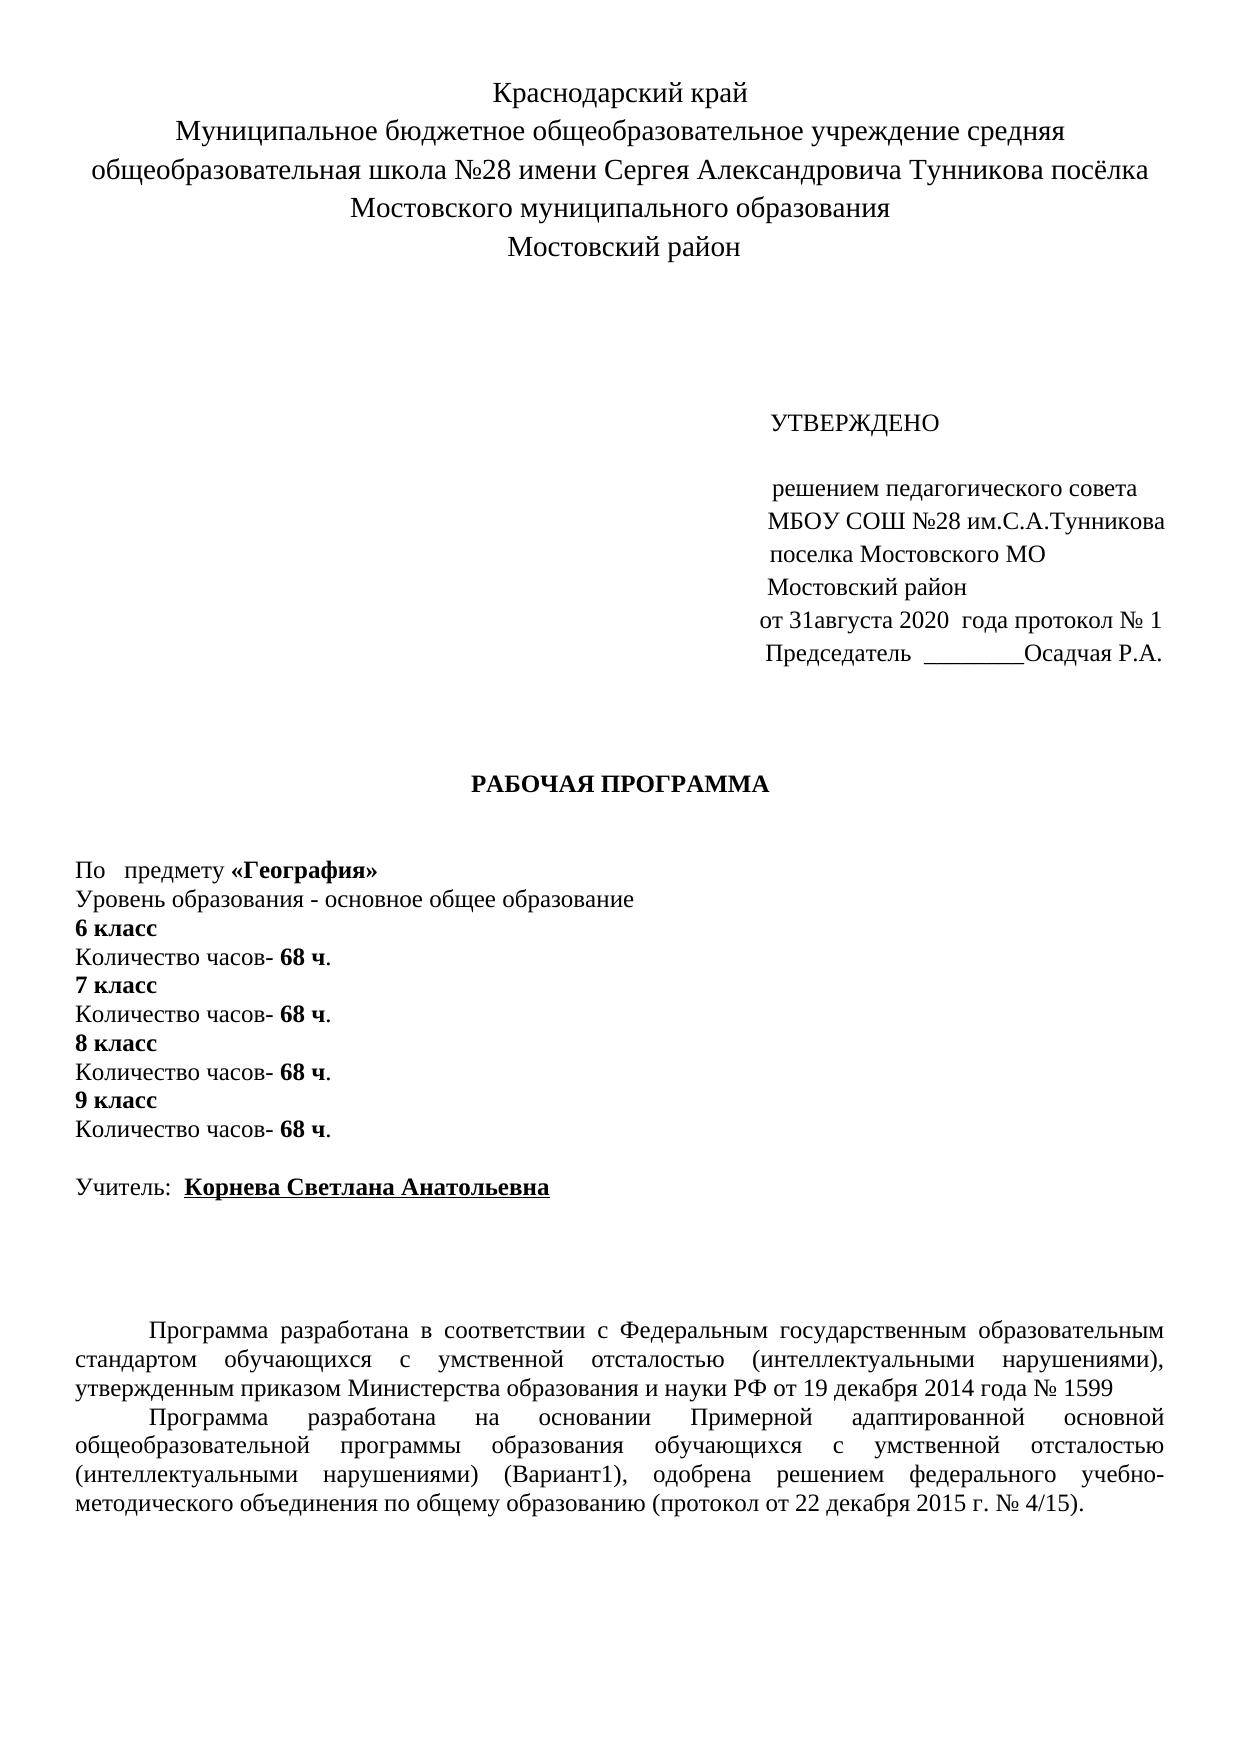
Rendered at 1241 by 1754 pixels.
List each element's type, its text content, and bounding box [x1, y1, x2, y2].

text Программа разработана на основании Примерной адаптированной основной общеобразовательной программы образования обучающихся с умственной отсталостью (интеллектуальными нарушениями) (Вариант1), одобрена решением федерального учебно-методического объединения по общему образованию (протокол от 22 декабря 2015 г. № 4/15). [75, 1402, 1165, 1517]
text Количество часов- 68 ч. [75, 942, 1165, 971]
text 6 класс [75, 913, 1165, 942]
text По предмету «География» [75, 856, 1165, 884]
text 9 класс [75, 1086, 1165, 1114]
text 8 класс [75, 1028, 1165, 1057]
text Количество часов- 68 ч. [75, 1114, 1165, 1143]
text УТВЕРЖДЕНО [75, 408, 1165, 436]
text Учитель: Корнева Светлана Анатольевна [75, 1172, 1165, 1201]
text Уровень образования - основное общее образование [75, 884, 1165, 913]
text от 31августа 2020 года протокол № 1 [75, 605, 1165, 634]
text Председатель ________Осадчая Р.А. [75, 638, 1165, 667]
text Муниципальное бюджетное общеобразовательное учреждение средняя общеобразовательная школа №28 имени Сергея Александровича Тунникова посёлка Мостовского муниципального образования [75, 113, 1165, 224]
text Мостовский район [75, 572, 1165, 601]
text РАБОЧАЯ ПРОГРАММА [75, 769, 1165, 798]
text Программа разработана в соответствии с Федеральным государственным образовательным стандартом обучающихся с умственной отсталостью (интеллектуальными нарушениями), утвержденным приказом Министерства образования и науки РФ от 19 декабря 2014 года № 1599 [75, 1316, 1165, 1402]
text 7 класс [75, 971, 1165, 999]
text МБОУ СОШ №28 им.С.А.Тунникова [75, 506, 1165, 534]
text Количество часов- 68 ч. [75, 1057, 1165, 1086]
text решением педагогического совета [75, 473, 1165, 502]
text Краснодарский край [75, 75, 1165, 108]
text поселка Мостовского МО [75, 539, 1165, 568]
text Количество часов- 68 ч. [75, 999, 1165, 1028]
text Мостовский район [75, 229, 1165, 263]
